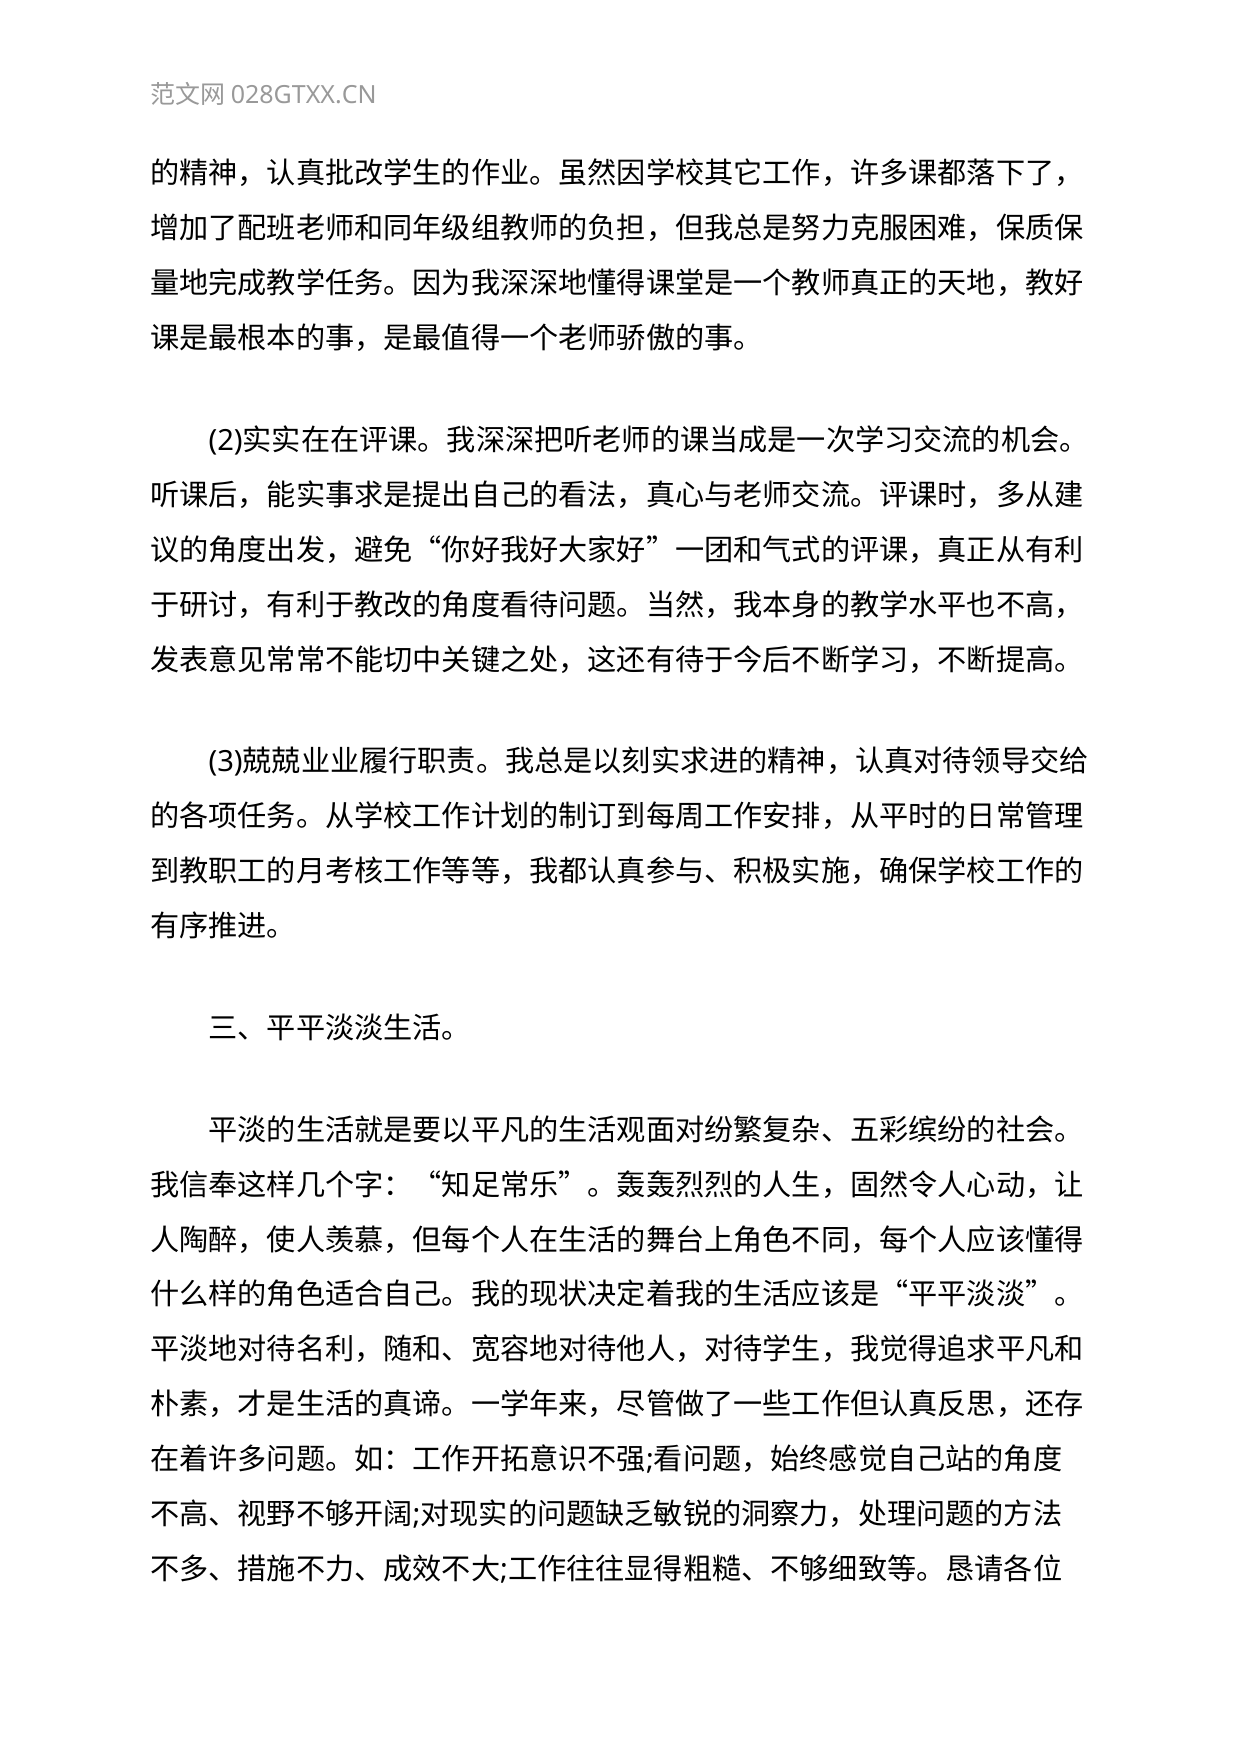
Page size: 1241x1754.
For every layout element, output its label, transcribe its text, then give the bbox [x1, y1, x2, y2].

text 三、平平淡淡生活。 [150, 1004, 1090, 1047]
text (2)实实在在评课。我深深把听老师的课当成是一次学习交流的机会。听课后，能实事求是提出自己的看法，真心与老师交流。评课时，多从建议的角度出发，避免“你好我好大家好”一团和气式的评课，真正从有利于研讨，有利于教改的角度看待问题。当然，我本身的教学水平也不高，发表意见常常不能切中关键之处，这还有待于今后不断学习，不断提高。 [150, 416, 1090, 678]
text (3)兢兢业业履行职责。我总是以刻实求进的精神，认真对待领导交给的各项任务。从学校工作计划的制订到每周工作安排，从平时的日常管理到教职工的月考核工作等等，我都认真参与、积极实施，确保学校工作的有序推进。 [150, 738, 1090, 945]
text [150, 1106, 1090, 1588]
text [150, 150, 1090, 357]
